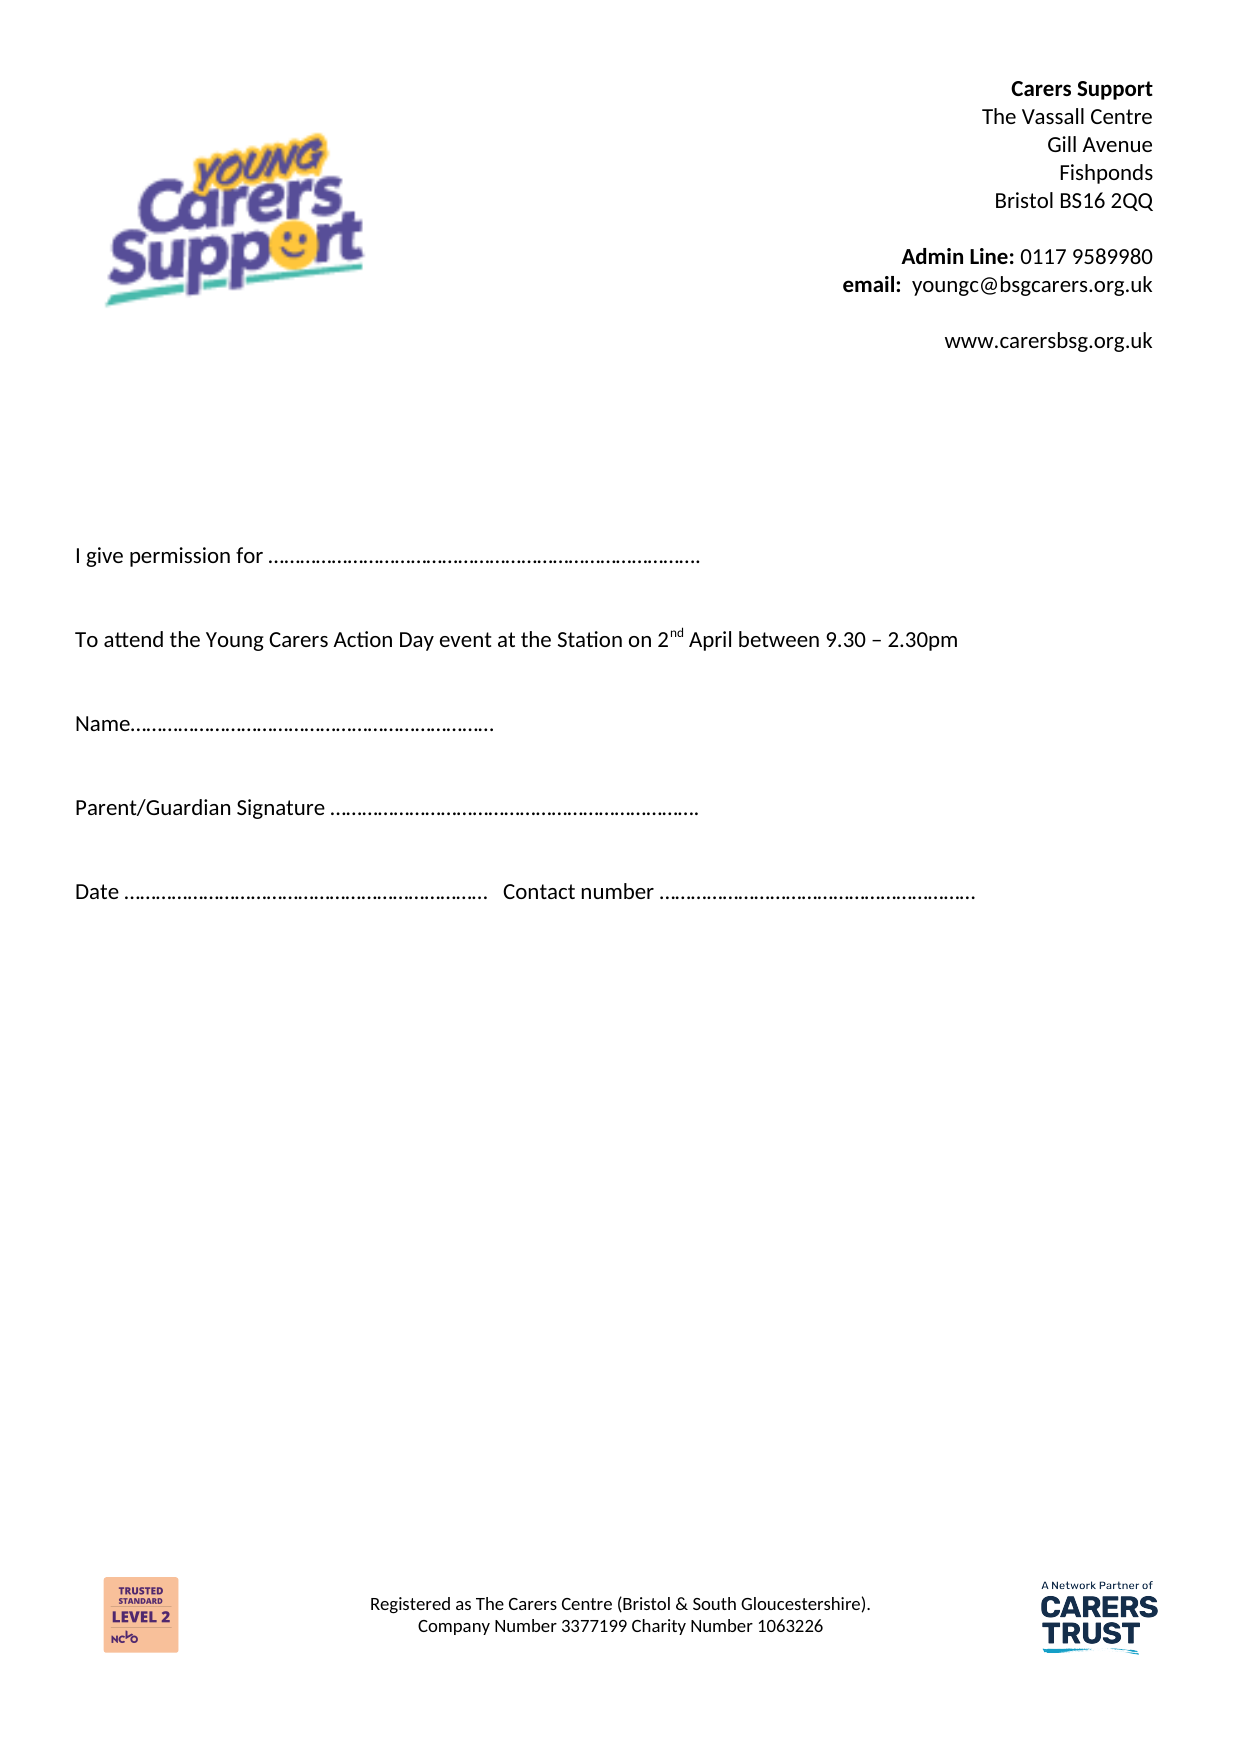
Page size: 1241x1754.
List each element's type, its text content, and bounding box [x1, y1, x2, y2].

text Date …………………………………………………………… Contact number …………………………………………………… [75, 877, 1165, 905]
text I give permission for ………………………………………………………………………. [75, 541, 1165, 569]
picture [86, 82, 368, 346]
picture [1035, 1577, 1162, 1658]
text Name…………………………………………………………… [75, 709, 1165, 737]
picture [103, 1577, 179, 1653]
text Parent/Guardian Signature ……………………………………………………………. [75, 793, 1165, 821]
text To attend the Young Carers Action Day event at the Station on 2nd April between 9.30 – 2.30pm [75, 625, 1165, 653]
